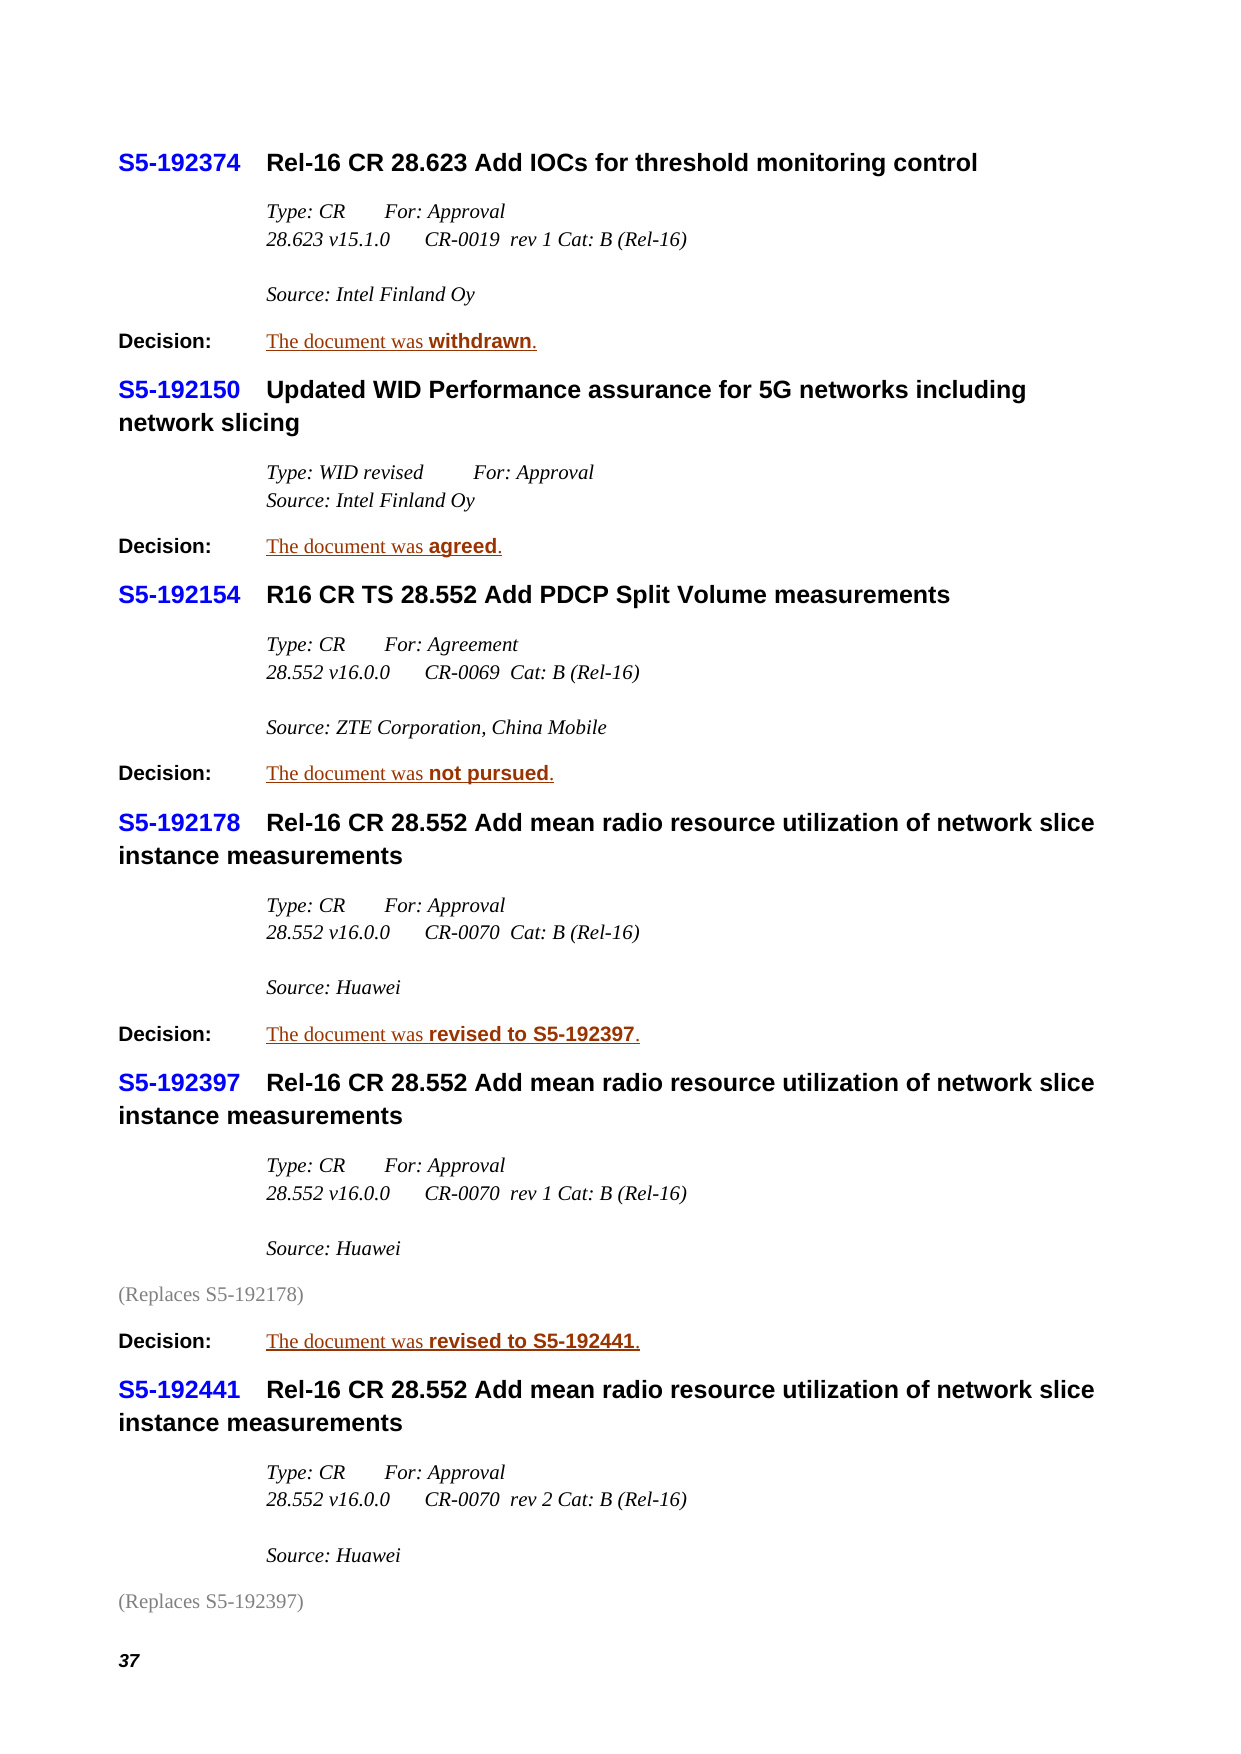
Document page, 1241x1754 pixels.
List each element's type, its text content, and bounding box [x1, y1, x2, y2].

text S5-192150 Updated WID Performance assurance for 5G networks including network slicing [118, 375, 1122, 437]
text Type: CR For: Approval 28.552 v16.0.0 CR-0070 rev 2 Cat: B (Rel-16) Source: Huawei [118, 1460, 1122, 1567]
text S5-192154 R16 CR TS 28.552 Add PDCP Split Volume measurements [118, 580, 1122, 609]
text Type: CR For: Agreement 28.552 v16.0.0 CR-0069 Cat: B (Rel-16) Source: ZTE Corporation, China Mobile [118, 632, 1122, 739]
text Decision: The document was withdrawn. [118, 329, 1122, 353]
text Decision: The document was revised to S5-192441. [118, 1328, 1122, 1353]
text (Replaces S5-192178) [118, 1282, 1122, 1306]
text S5-192374 Rel-16 CR 28.623 Add IOCs for threshold monitoring control [118, 148, 1122, 176]
text Type: WID revised For: Approval Source: Intel Finland Oy [118, 460, 1122, 512]
text S5-192397 Rel-16 CR 28.552 Add mean radio resource utilization of network slice instance measurements [118, 1068, 1122, 1130]
text Decision: The document was not pursued. [118, 761, 1122, 785]
text Type: CR For: Approval 28.552 v16.0.0 CR-0070 Cat: B (Rel-16) Source: Huawei [118, 892, 1122, 999]
text S5-192441 Rel-16 CR 28.552 Add mean radio resource utilization of network slice instance measurements [118, 1375, 1122, 1437]
text (Replaces S5-192397) [118, 1589, 1122, 1613]
text Decision: The document was agreed. [118, 534, 1122, 558]
text Decision: The document was revised to S5-192397. [118, 1022, 1122, 1046]
text S5-192178 Rel-16 CR 28.552 Add mean radio resource utilization of network slice instance measurements [118, 808, 1122, 869]
text Type: CR For: Approval 28.623 v15.1.0 CR-0019 rev 1 Cat: B (Rel-16) Source: Intel Finland Oy [118, 199, 1122, 306]
text Type: CR For: Approval 28.552 v16.0.0 CR-0070 rev 1 Cat: B (Rel-16) Source: Huawei [118, 1153, 1122, 1260]
